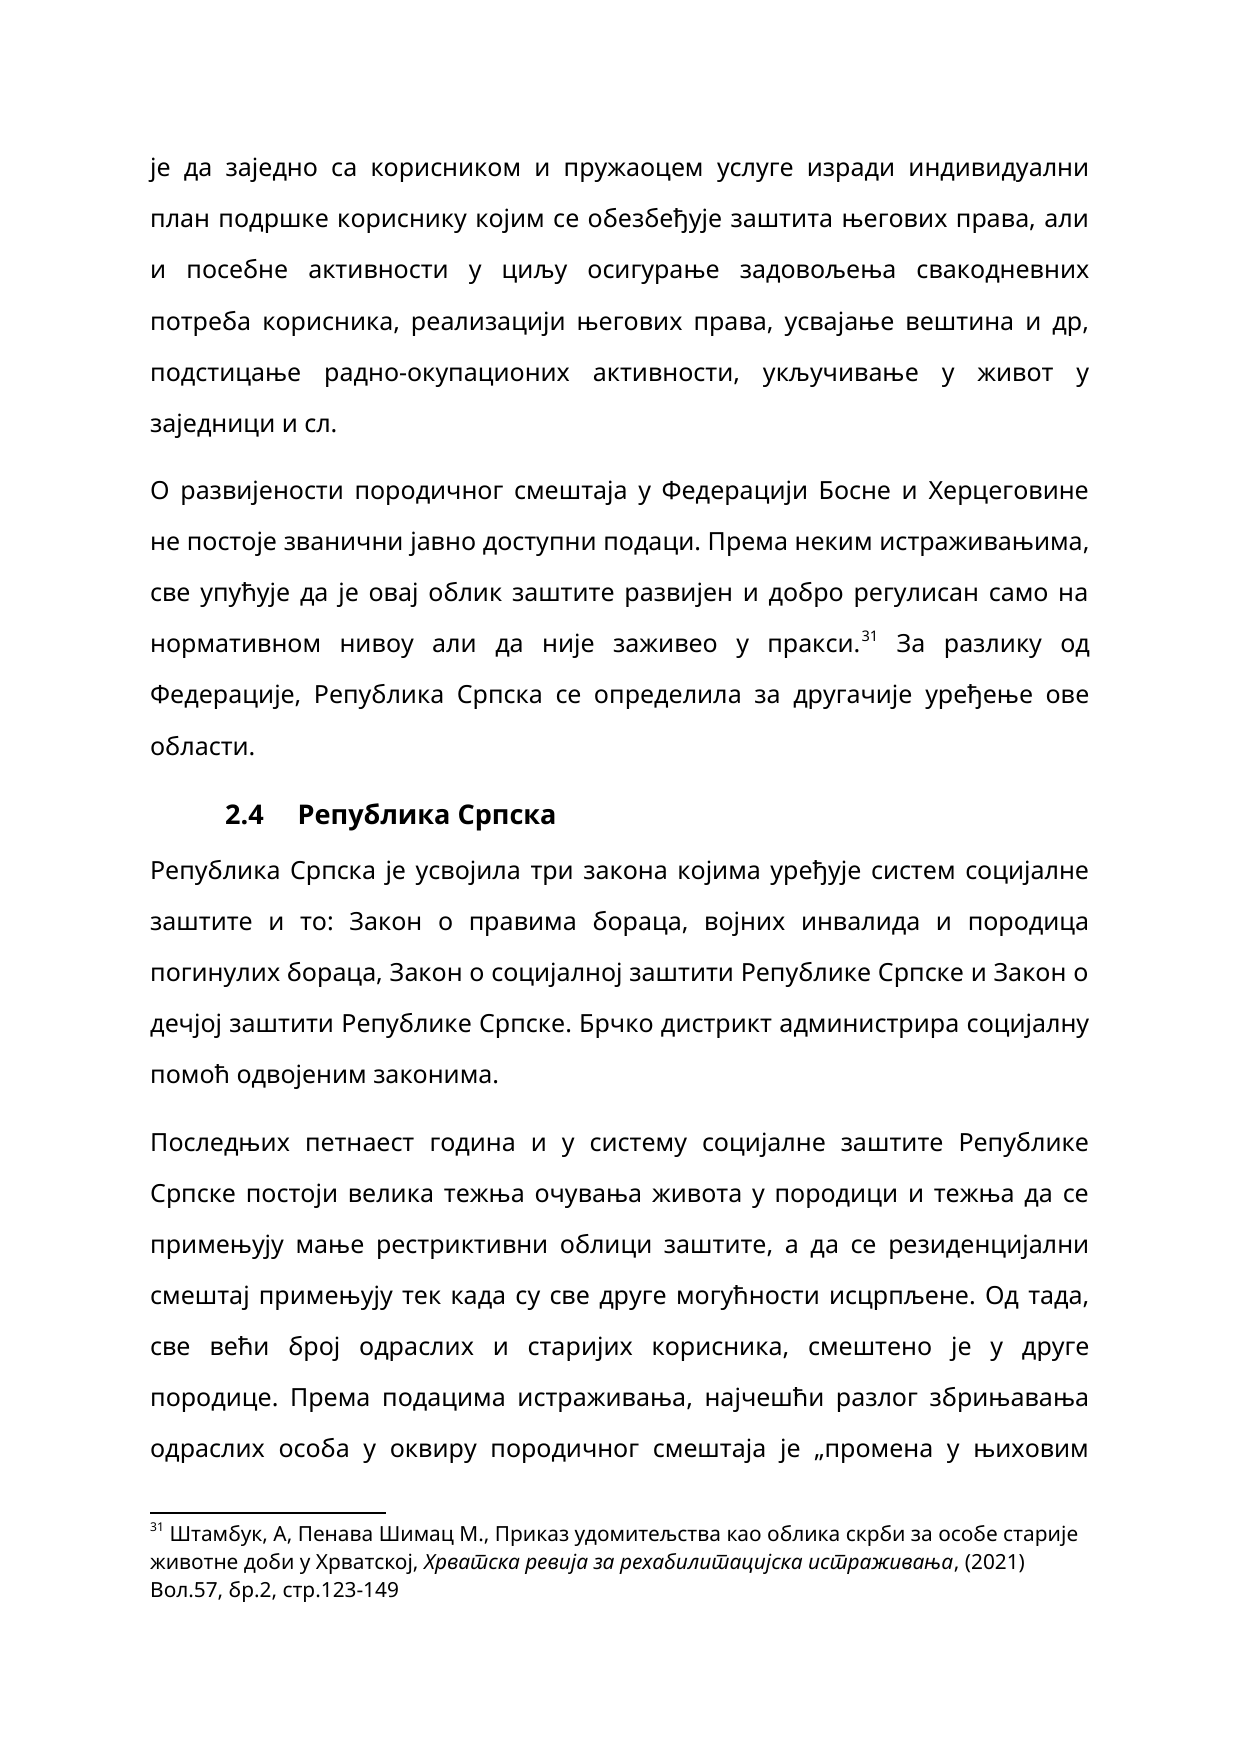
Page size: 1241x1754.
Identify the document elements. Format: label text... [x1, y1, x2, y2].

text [150, 150, 1090, 439]
subtitle Република Српска [225, 796, 1090, 833]
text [150, 1124, 1090, 1464]
text О развијености породичног смештаја у Федерацији Босне и Херцеговине не постоје званични јавно доступни подаци. Према неким истраживањима, све упућује да је овај облик заштите развијен и добро регулисан само на нормативном нивоу али да није заживео у пракси. За разлику од Федерације, Република Српска се определила за другачије уређење ове области. [150, 473, 1090, 762]
text Република Српска је усвојила три закона којима уређује систем социјалне заштите и то: Закон о правима бораца, војних инвалида и породица погинулих бораца, Закон о социјалној заштити Републике Српске и Закон о дечјој заштити Републике Српске. Брчко дистрикт администрира социјалну помоћ одвојеним законима. [150, 852, 1090, 1091]
